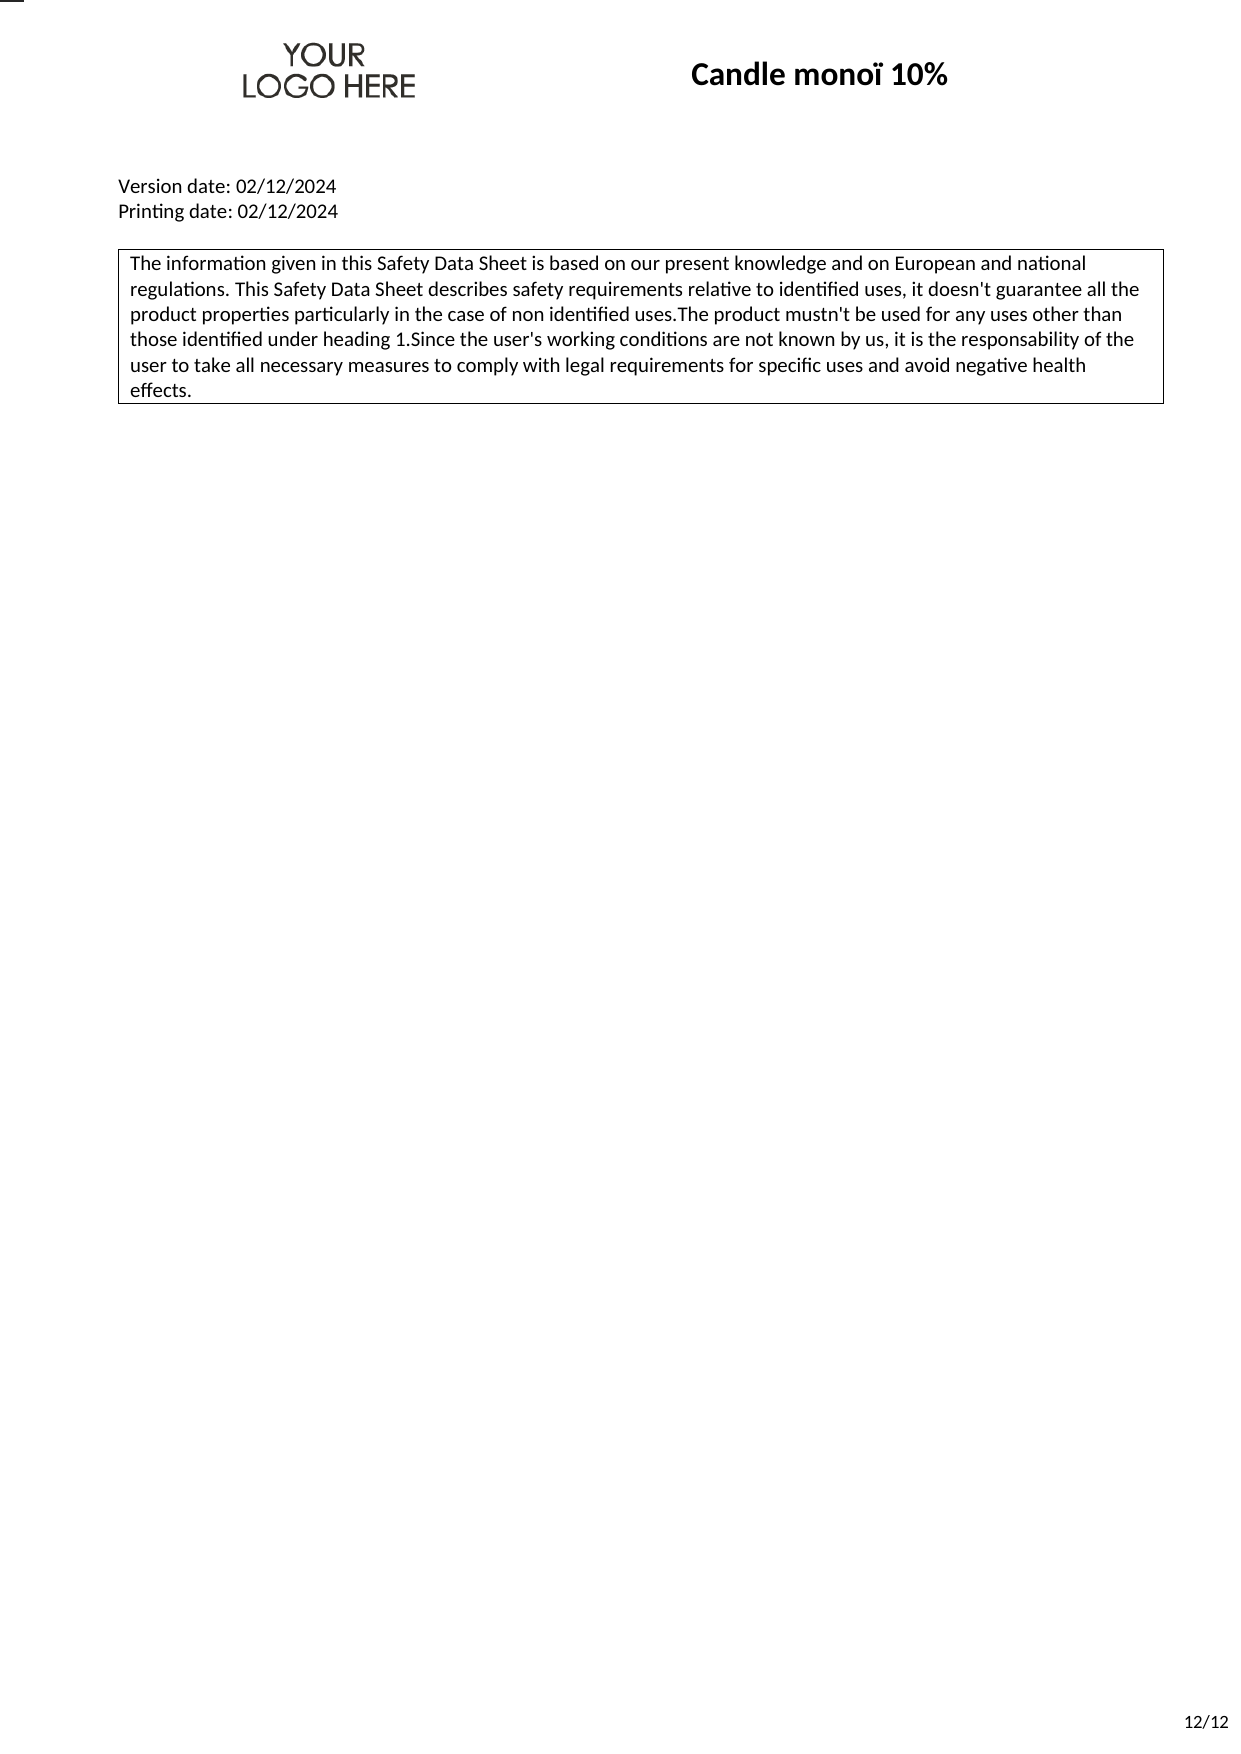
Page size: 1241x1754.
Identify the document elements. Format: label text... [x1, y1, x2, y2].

table_header The information given in this Safety Data Sheet is based on our present knowledge and on European and national regulations. This Safety Data Sheet describes safety requirements relative to identified uses, it doesn't guarantee all the product properties particularly in the case of non identified uses.The product mustn't be used for any uses other than those identified under heading 1.Since the user's working conditions are not known by us, it is the responsability of the user to take all necessary measures to comply with legal requirements for specific uses and avoid negative health effects. [119, 250, 1163, 403]
text Printing date: 02/12/2024 [118, 198, 1152, 224]
text Version date: 02/12/2024 [118, 173, 1152, 198]
picture [223, 9, 432, 139]
